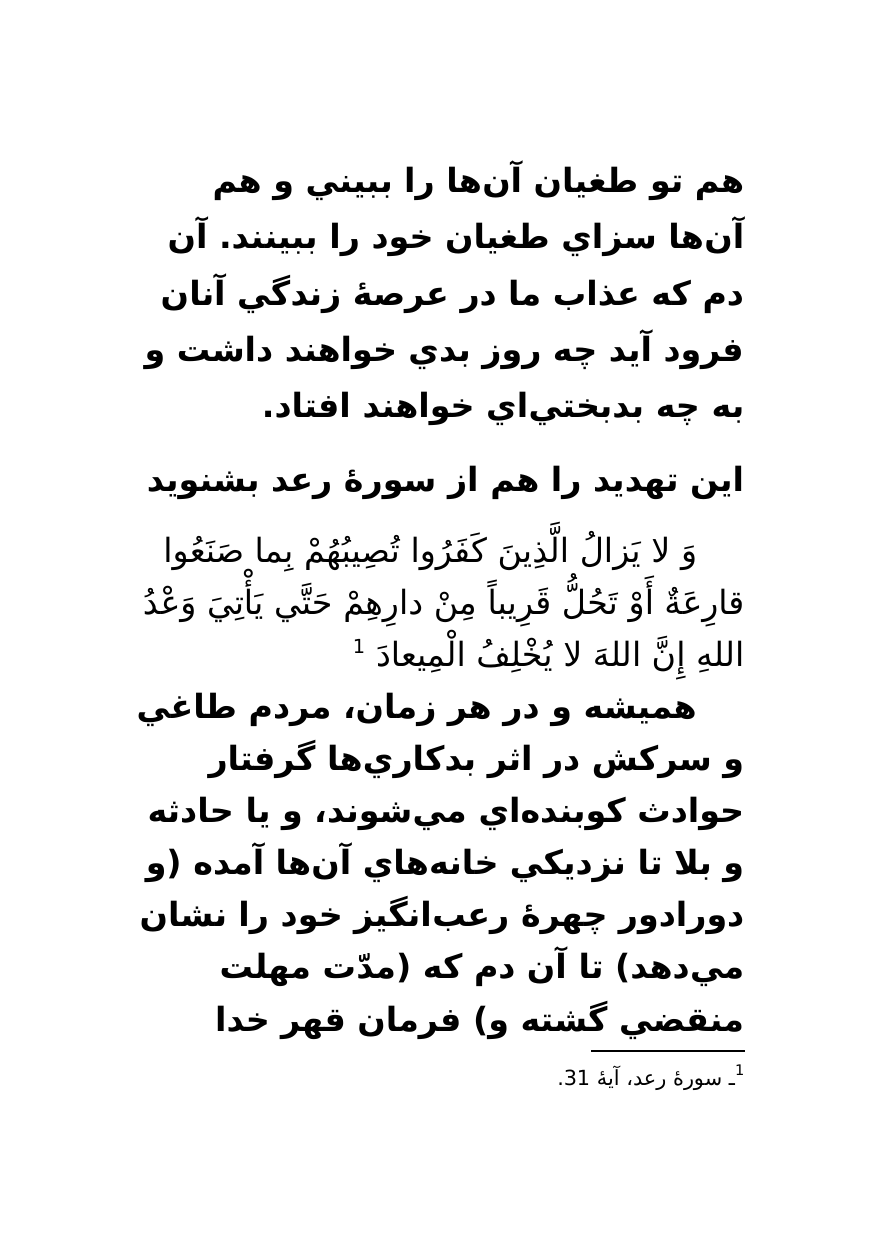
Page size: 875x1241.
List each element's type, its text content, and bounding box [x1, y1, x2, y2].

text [130, 677, 744, 1041]
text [130, 148, 744, 429]
text اين تهديد را هم از سورۀ رعد بشنويد [130, 450, 744, 502]
text وَ لا يَزالُ الَّذِينَ كَفَرُوا تُصِيبُهُمْ بِما صَنَعُوا قارِعَةٌ أَوْ تَحُلُّ قَرِيباً مِنْ دارِهِمْ حَتَّي يَأْتِيَ وَعْدُ اللهِ إِنَّ اللهَ لا يُخْلِفُ الْمِيعادَ [130, 521, 744, 677]
